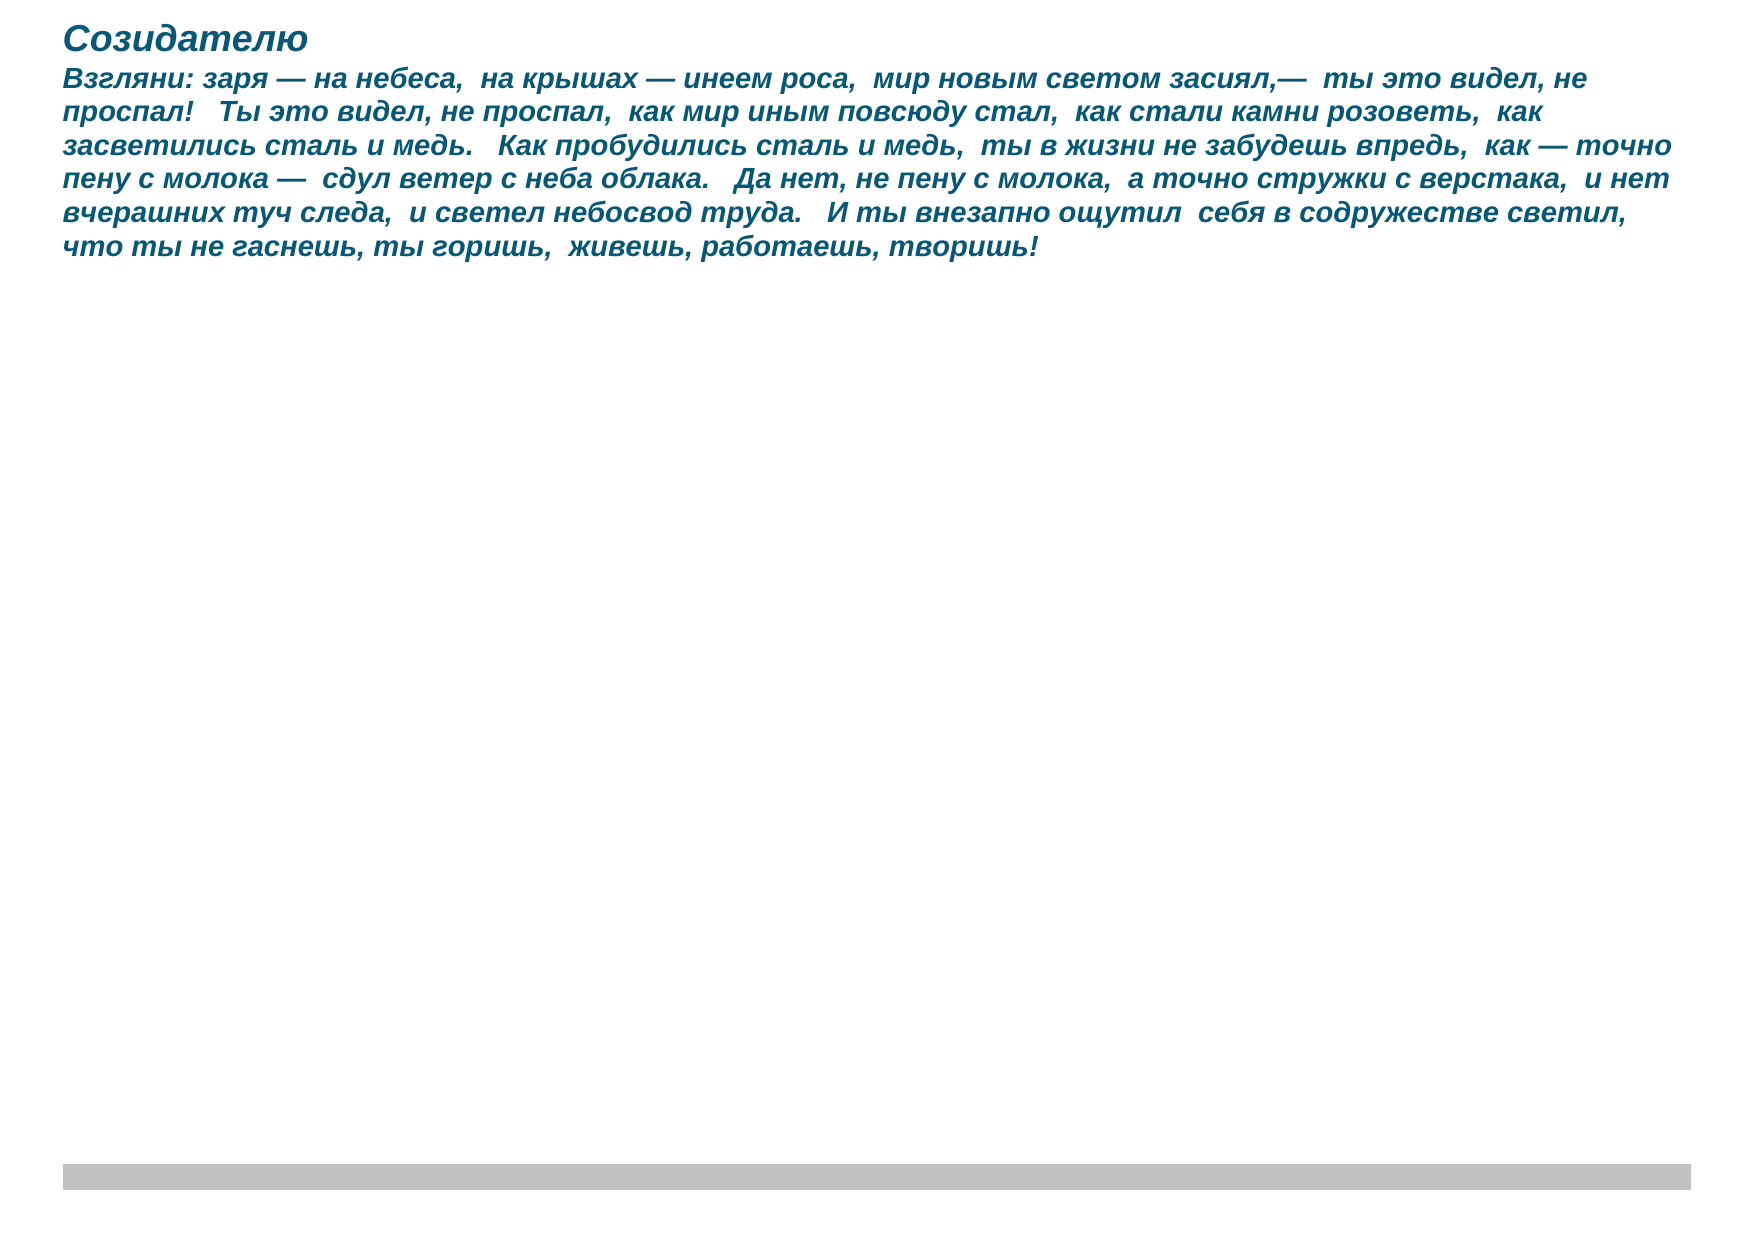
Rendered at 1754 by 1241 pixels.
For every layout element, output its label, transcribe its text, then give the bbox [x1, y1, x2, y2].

subtitle Созидателю [62, 17, 1691, 60]
text Взгляни: заря — на небеса, [62, 61, 1691, 262]
